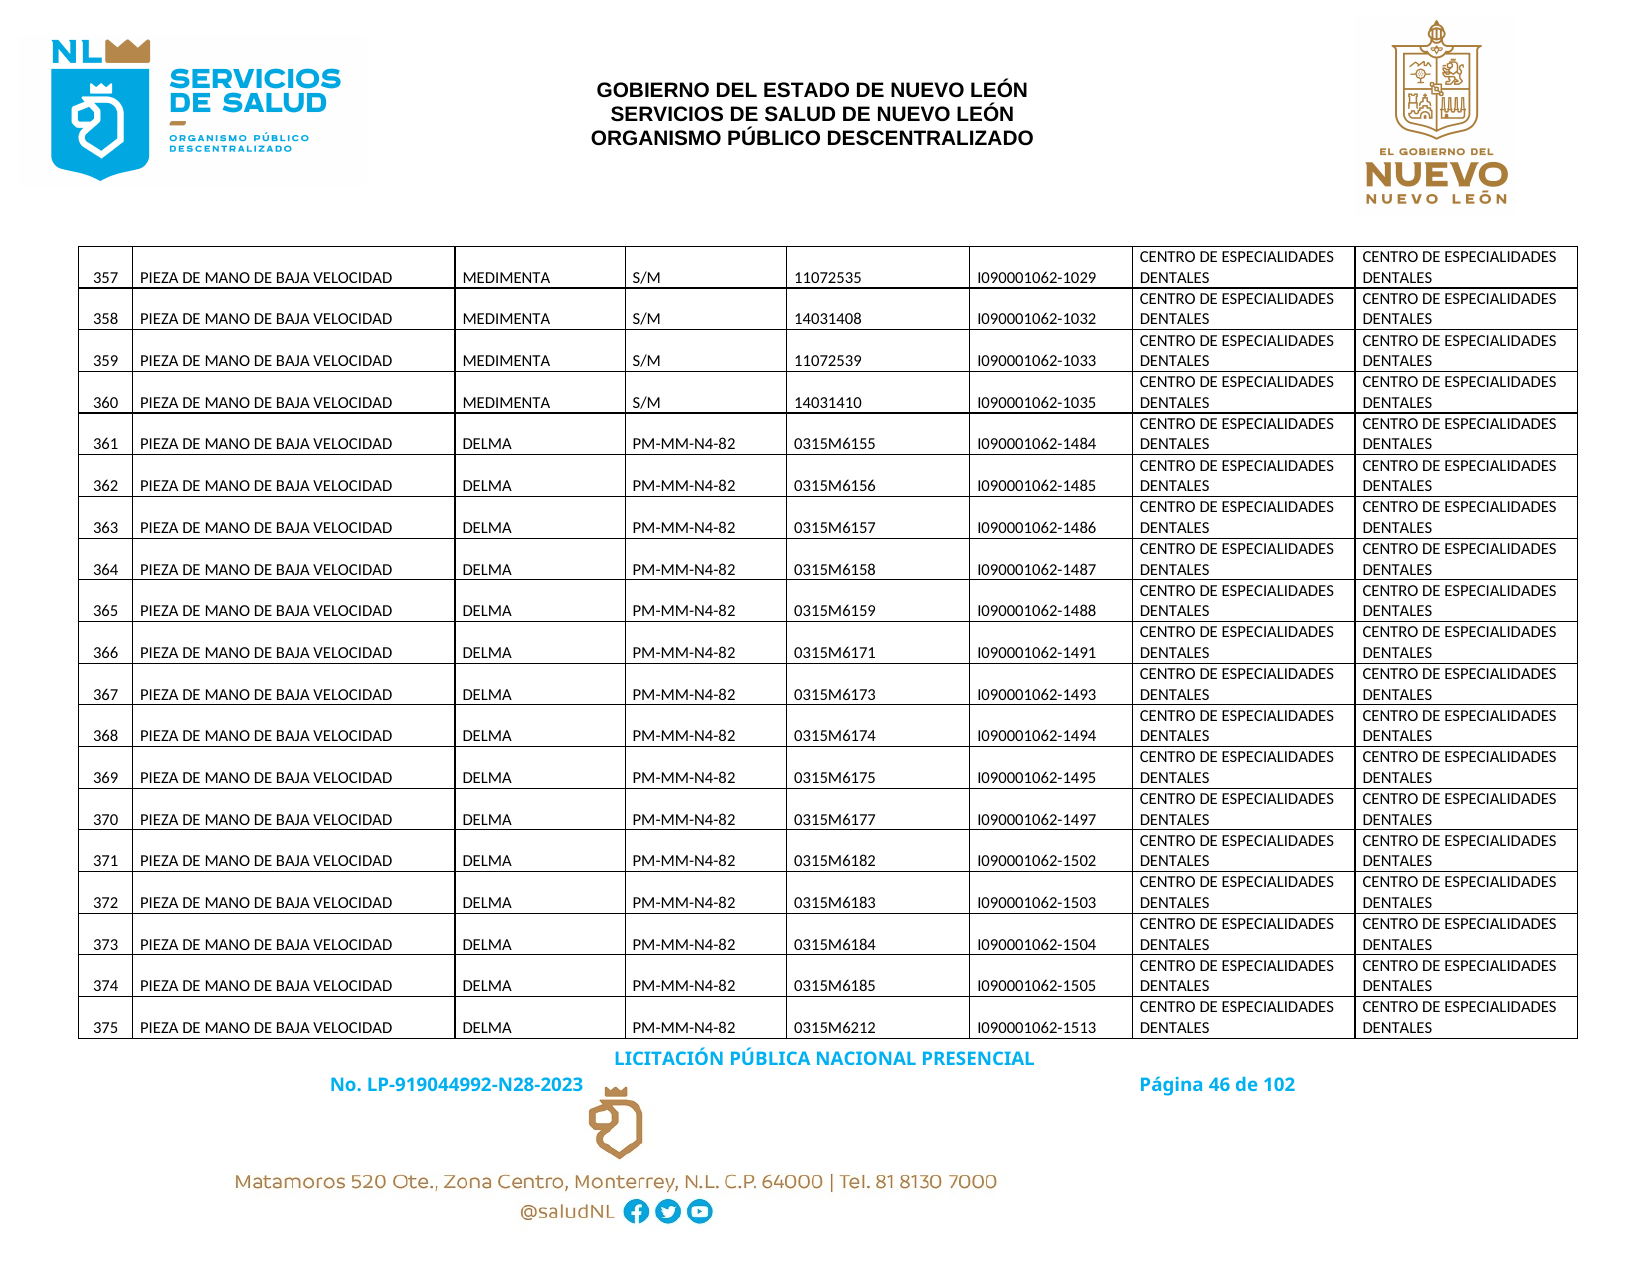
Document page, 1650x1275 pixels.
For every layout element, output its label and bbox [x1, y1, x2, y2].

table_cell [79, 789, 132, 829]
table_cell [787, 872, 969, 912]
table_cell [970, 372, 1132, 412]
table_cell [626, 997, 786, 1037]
picture [18, 35, 367, 186]
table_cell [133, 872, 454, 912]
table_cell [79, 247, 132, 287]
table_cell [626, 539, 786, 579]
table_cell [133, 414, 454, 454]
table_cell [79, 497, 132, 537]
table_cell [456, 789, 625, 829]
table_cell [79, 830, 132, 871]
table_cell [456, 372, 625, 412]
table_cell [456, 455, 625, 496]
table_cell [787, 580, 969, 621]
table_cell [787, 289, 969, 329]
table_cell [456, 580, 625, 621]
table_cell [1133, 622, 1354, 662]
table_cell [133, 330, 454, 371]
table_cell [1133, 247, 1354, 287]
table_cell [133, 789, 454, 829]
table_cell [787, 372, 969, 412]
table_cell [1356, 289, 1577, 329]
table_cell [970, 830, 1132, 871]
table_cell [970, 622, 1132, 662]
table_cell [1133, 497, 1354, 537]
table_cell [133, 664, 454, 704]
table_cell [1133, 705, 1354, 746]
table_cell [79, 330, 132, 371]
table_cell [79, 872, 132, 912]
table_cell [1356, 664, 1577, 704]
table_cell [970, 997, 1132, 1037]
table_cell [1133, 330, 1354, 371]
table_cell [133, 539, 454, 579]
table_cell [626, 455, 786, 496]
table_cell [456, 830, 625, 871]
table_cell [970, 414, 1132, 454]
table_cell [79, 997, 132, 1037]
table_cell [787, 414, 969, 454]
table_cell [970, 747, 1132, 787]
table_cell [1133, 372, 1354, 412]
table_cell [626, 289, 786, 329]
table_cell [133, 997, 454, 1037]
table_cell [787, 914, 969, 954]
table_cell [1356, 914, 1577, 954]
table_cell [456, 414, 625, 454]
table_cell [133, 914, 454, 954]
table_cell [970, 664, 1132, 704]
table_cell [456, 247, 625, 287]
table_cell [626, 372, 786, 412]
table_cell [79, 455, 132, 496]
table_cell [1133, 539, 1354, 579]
picture [0, 1069, 1247, 1239]
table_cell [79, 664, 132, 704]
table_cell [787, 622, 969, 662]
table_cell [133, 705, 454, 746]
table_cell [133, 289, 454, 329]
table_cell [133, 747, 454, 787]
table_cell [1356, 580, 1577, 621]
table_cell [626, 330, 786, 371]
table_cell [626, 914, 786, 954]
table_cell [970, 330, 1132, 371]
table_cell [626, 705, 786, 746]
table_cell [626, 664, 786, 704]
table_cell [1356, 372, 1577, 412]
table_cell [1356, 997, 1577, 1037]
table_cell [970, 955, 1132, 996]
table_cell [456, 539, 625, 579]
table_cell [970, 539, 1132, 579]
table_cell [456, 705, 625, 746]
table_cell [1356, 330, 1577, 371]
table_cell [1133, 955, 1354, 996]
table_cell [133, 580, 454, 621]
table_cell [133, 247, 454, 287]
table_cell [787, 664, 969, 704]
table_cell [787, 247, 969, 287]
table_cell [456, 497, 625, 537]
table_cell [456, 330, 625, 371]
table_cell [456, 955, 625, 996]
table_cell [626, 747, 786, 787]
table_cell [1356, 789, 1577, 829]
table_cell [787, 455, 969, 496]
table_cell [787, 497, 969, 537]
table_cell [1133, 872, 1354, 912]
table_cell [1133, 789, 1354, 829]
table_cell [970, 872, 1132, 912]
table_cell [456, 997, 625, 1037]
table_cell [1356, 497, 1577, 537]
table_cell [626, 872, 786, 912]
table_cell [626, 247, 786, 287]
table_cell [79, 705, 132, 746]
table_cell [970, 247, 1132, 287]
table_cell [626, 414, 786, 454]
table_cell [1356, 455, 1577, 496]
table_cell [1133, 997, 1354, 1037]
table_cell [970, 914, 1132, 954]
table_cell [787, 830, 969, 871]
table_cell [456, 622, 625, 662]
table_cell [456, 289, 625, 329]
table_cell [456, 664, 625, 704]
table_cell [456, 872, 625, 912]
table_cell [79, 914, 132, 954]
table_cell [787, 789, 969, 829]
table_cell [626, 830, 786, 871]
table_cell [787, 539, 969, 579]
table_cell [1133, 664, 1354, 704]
picture [1354, 16, 1514, 216]
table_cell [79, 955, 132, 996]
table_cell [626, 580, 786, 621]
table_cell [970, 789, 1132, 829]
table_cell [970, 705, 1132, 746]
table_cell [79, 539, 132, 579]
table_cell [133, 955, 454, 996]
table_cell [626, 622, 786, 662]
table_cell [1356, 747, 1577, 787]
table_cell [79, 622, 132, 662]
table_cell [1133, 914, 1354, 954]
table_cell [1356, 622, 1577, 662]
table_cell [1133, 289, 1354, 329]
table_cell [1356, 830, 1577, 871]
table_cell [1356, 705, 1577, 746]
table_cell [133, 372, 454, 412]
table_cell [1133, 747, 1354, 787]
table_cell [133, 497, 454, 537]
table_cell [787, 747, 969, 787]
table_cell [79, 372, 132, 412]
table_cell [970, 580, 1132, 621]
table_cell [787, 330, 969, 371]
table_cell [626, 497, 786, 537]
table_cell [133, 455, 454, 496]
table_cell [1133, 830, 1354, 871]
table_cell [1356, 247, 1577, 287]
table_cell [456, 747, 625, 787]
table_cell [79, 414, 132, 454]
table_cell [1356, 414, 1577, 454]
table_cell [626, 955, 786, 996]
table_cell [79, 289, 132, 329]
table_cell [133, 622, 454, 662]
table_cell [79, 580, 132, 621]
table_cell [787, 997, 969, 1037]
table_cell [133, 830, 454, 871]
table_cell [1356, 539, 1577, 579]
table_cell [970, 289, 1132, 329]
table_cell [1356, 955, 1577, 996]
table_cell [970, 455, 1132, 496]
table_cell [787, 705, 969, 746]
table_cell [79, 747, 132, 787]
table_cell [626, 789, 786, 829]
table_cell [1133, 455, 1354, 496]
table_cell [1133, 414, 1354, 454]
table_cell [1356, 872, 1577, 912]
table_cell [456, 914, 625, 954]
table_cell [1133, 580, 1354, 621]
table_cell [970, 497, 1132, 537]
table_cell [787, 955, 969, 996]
